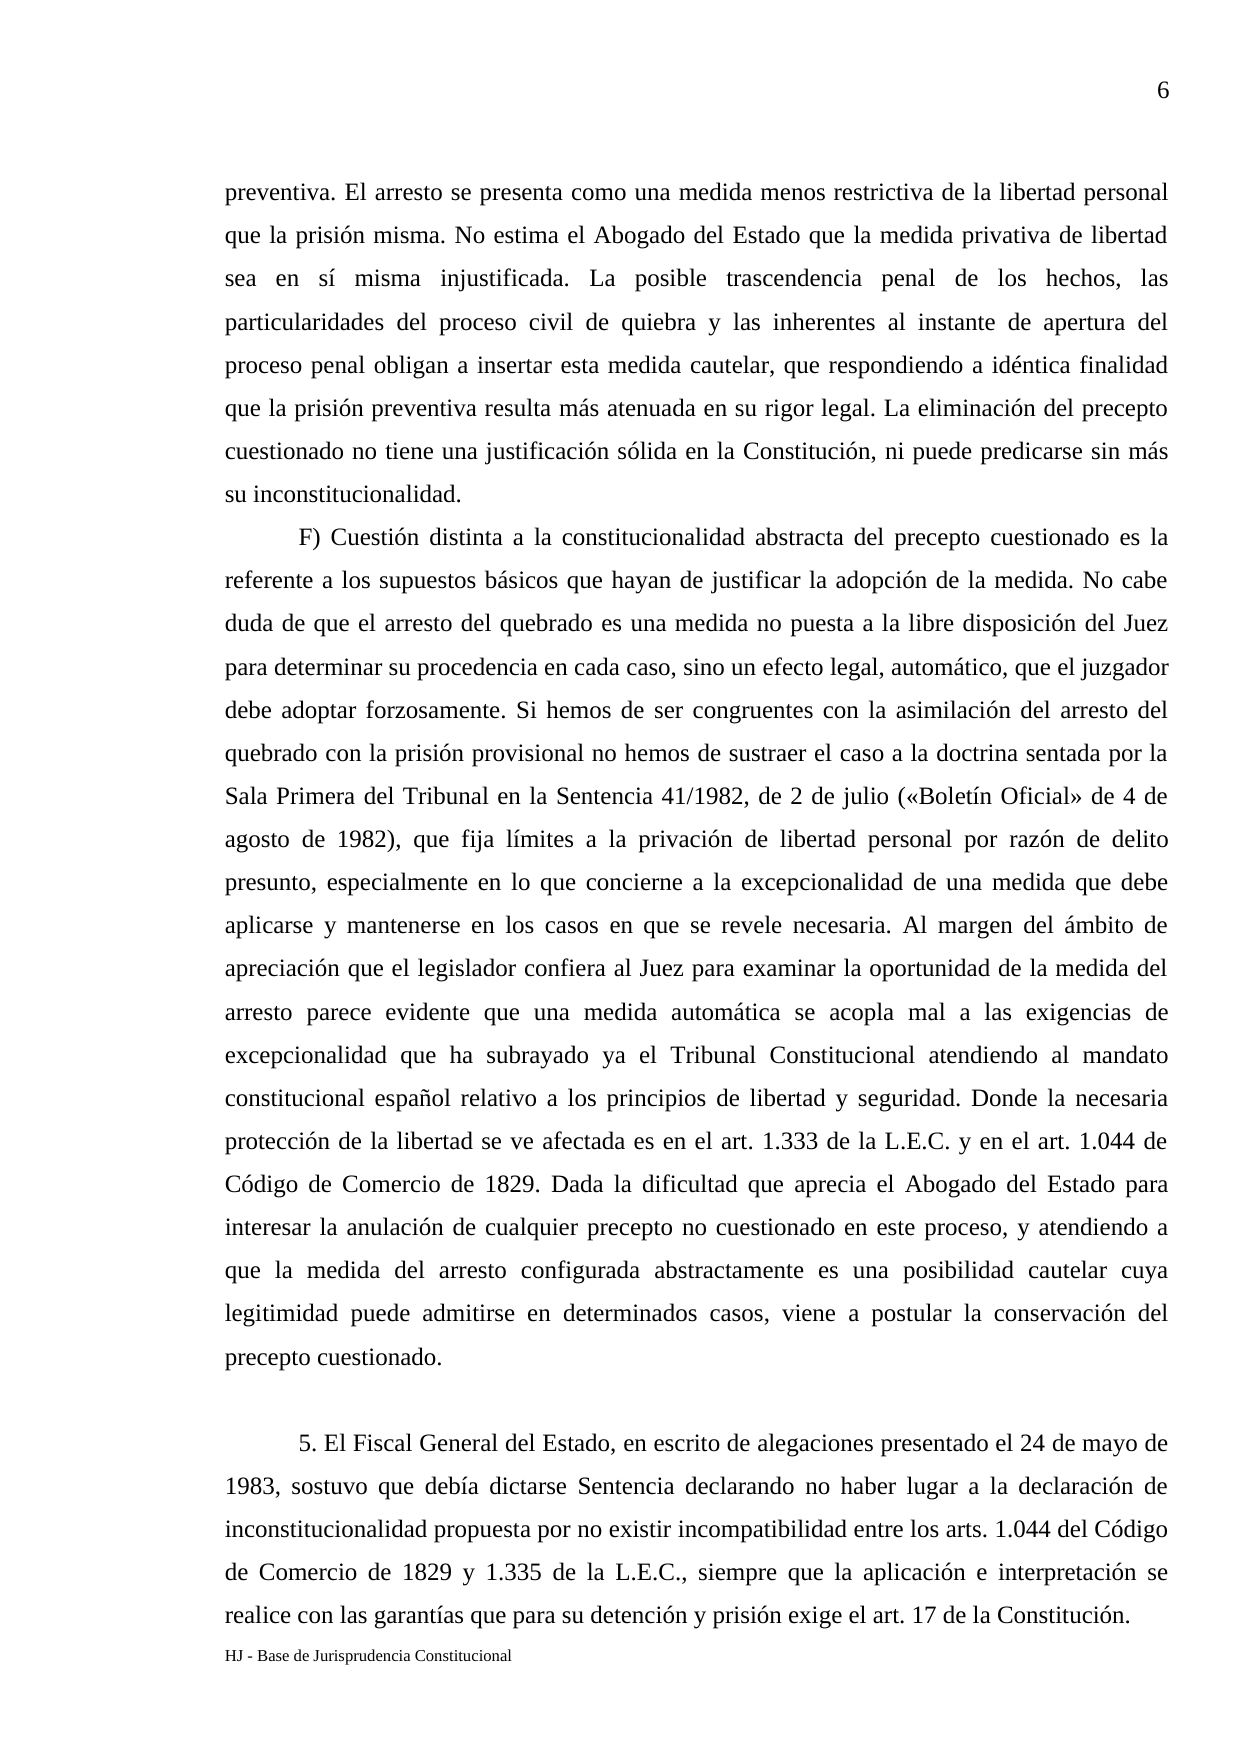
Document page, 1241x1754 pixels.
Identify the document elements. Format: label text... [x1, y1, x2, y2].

text F) Cuestión distinta a la constitucionalidad abstracta del precepto cuestionado es la referente a los supuestos básicos que hayan de justificar la adopción de la medida. No cabe duda de que el arresto del quebrado es una medida no puesta a la libre disposición del Juez para determinar su procedencia en cada caso, sino un efecto legal, automático, que el juzgador debe adoptar forzosamente. Si hemos de ser congruentes con la asimilación del arresto del quebrado con la prisión provisional no hemos de sustraer el caso a la doctrina sentada por la Sala Primera del Tribunal en la Sentencia 41/1982, de 2 de julio («Boletín Oficial» de 4 de agosto de 1982), que fija límites a la privación de libertad personal por razón de delito presunto, especialmente en lo que concierne a la excepcionalidad de una medida que debe aplicarse y mantenerse en los casos en que se revele necesaria. Al margen del ámbito de apreciación que el legislador confiera al Juez para examinar la oportunidad de la medida del arresto parece evidente que una medida automática se acopla mal a las exigencias de excepcionalidad que ha subrayado ya el Tribunal Constitucional atendiendo al mandato constitucional español relativo a los principios de libertad y seguridad. Donde la necesaria protección de la libertad se ve afectada es en el art. 1.333 de la L.E.C. y en el art. 1.044 de Código de Comercio de 1829. Dada la dificultad que aprecia el Abogado del Estado para interesar la anulación de cualquier precepto no cuestionado en este proceso, y atendiendo a que la medida del arresto configurada abstractamente es una posibilidad cautelar cuya legitimidad puede admitirse en determinados casos, viene a postular la conservación del precepto cuestionado. [224, 522, 1169, 1370]
text 5. El Fiscal General del Estado, en escrito de alegaciones presentado el 24 de mayo de 1983, sostuvo que debía dictarse Sentencia declarando no haber lugar a la declaración de inconstitucionalidad propuesta por no existir incompatibilidad entre los arts. 1.044 del Código de Comercio de 1829 y 1.335 de la L.E.C., siempre que la aplicación e interpretación se realice con las garantías que para su detención y prisión exige el art. 17 de la Constitución. [224, 1428, 1169, 1629]
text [224, 177, 1169, 508]
